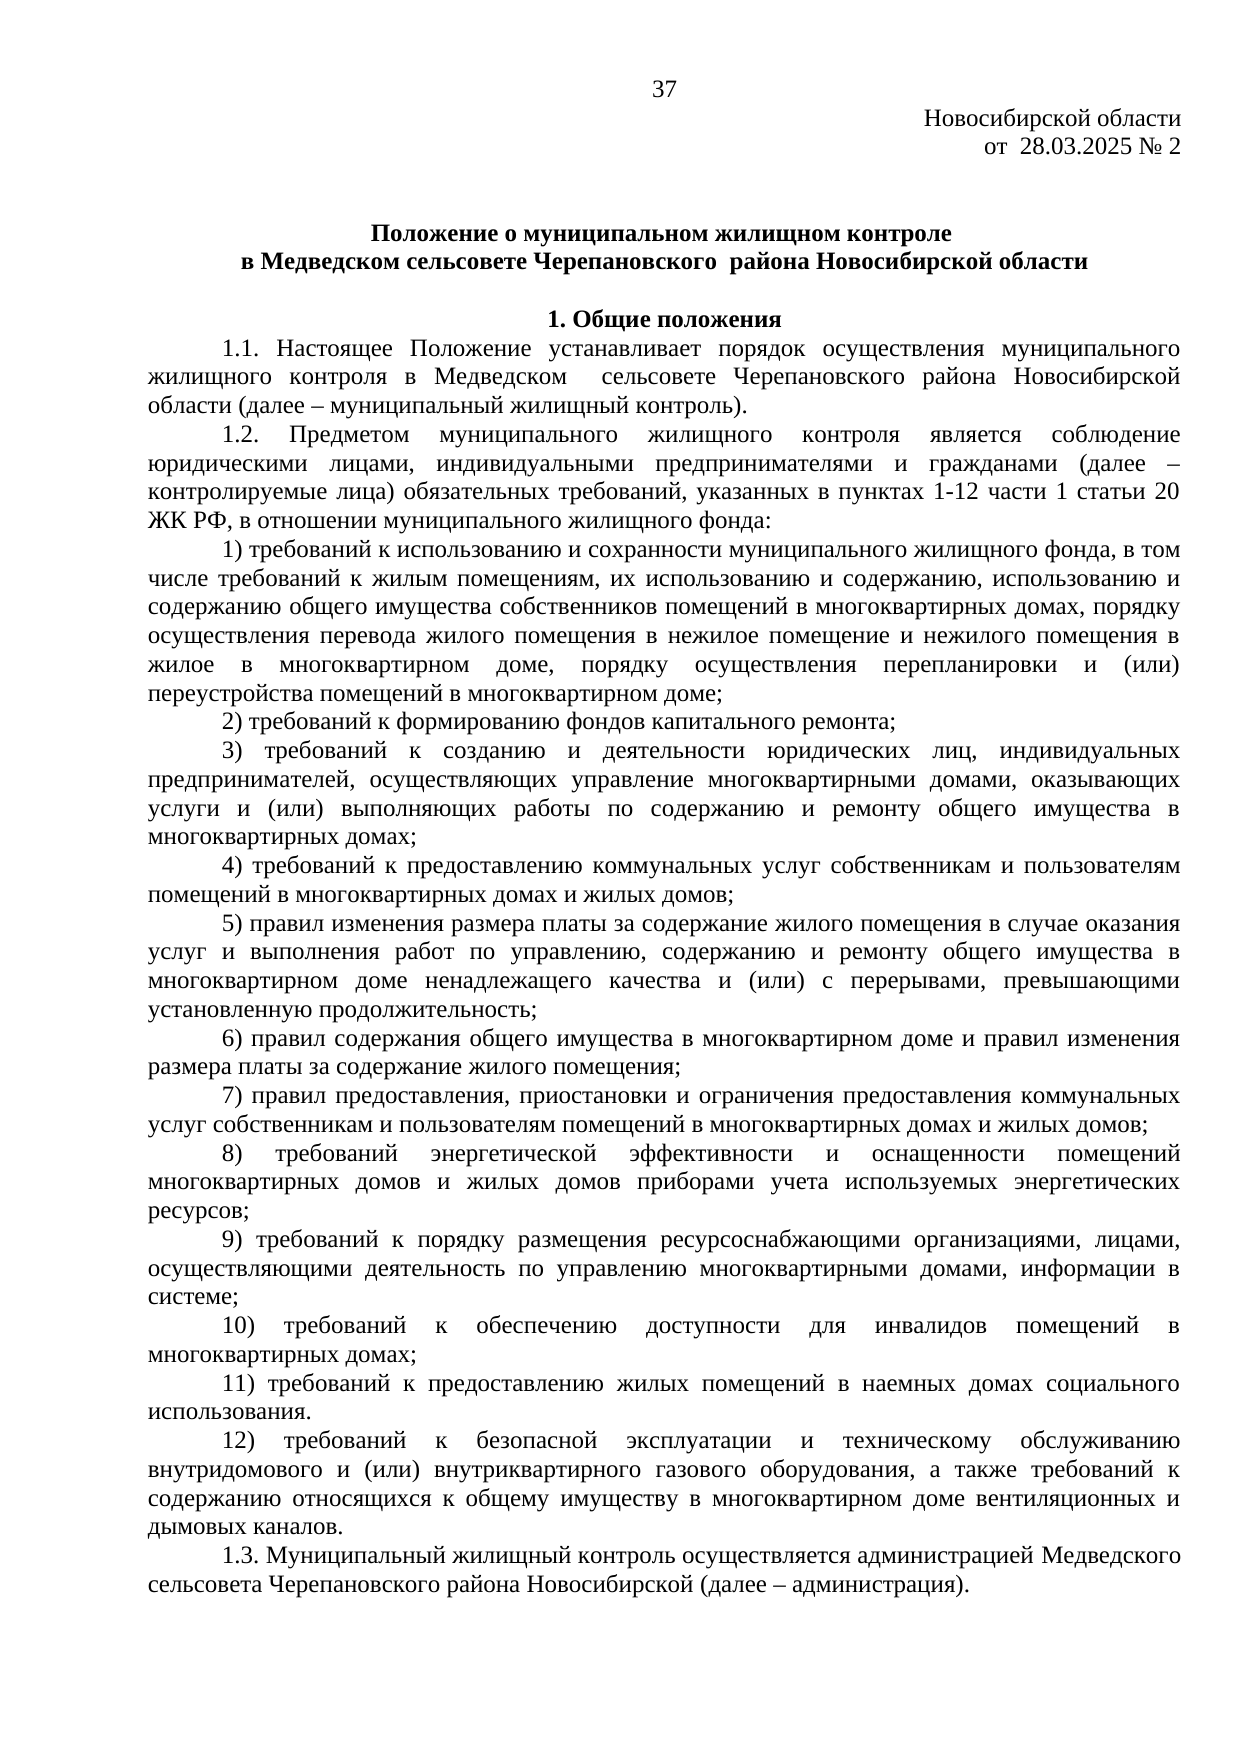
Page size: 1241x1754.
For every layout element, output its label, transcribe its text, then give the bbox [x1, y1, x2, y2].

text от 28.03.2025 № 2 [620, 131, 1181, 160]
text 8) требований энергетической эффективности и оснащенности помещений многоквартирных домов и жилых домов приборами учета используемых энергетических ресурсов; [148, 1138, 1181, 1224]
text 1.1. Настоящее Положение устанавливает порядок осуществления муниципального жилищного контроля в Медведском сельсовете Черепановского района Новосибирской области (далее – муниципальный жилищный контроль). [148, 333, 1181, 419]
text 2) требований к формированию фондов капитального ремонта; [148, 706, 1181, 735]
text 9) требований к порядку размещения ресурсоснабжающими организациями, лицами, осуществляющими деятельность по управлению многоквартирными домами, информации в системе; [148, 1224, 1181, 1310]
text 10) требований к обеспечению доступности для инвалидов помещений в многоквартирных домах; [148, 1310, 1181, 1368]
text Положение о муниципальном жилищном контроле в Медведском сельсовете Черепановского района Новосибирской области [148, 218, 1181, 275]
text 1. Общие положения [148, 304, 1181, 333]
text 1.3. Муниципальный жилищный контроль осуществляется администрацией Медведского сельсовета Черепановского района Новосибирской (далее – администрация). [148, 1540, 1181, 1598]
text 1.2. Предметом муниципального жилищного контроля является соблюдение юридическими лицами, индивидуальными предпринимателями и гражданами (далее – контролируемые лица) обязательных требований, указанных в пунктах 1-12 части 1 статьи 20 ЖК РФ, в отношении муниципального жилищного фонда: [148, 419, 1181, 534]
text 4) требований к предоставлению коммунальных услуг собственникам и пользователям помещений в многоквартирных домах и жилых домов; [148, 850, 1181, 908]
text 1) требований к использованию и сохранности муниципального жилищного фонда, в том числе требований к жилым помещениям, их использованию и содержанию, использованию и содержанию общего имущества собственников помещений в многоквартирных домах, порядку осуществления перевода жилого помещения в нежилое помещение и нежилого помещения в жилое в многоквартирном доме, порядку осуществления перепланировки и (или) переустройства помещений в многоквартирном доме; [148, 534, 1181, 706]
text 11) требований к предоставлению жилых помещений в наемных домах социального использования. [148, 1368, 1181, 1425]
text 7) правил предоставления, приостановки и ограничения предоставления коммунальных услуг собственникам и пользователям помещений в многоквартирных домах и жилых домов; [148, 1080, 1181, 1138]
text Новосибирской области [620, 103, 1181, 131]
text 12) требований к безопасной эксплуатации и техническому обслуживанию внутридомового и (или) внутриквартирного газового оборудования, а также требований к содержанию относящихся к общему имуществу в многоквартирном доме вентиляционных и дымовых каналов. [148, 1425, 1181, 1540]
text 5) правил изменения размера платы за содержание жилого помещения в случае оказания услуг и выполнения работ по управлению, содержанию и ремонту общего имущества в многоквартирном доме ненадлежащего качества и (или) с перерывами, превышающими установленную продолжительность; [148, 908, 1181, 1023]
text 6) правил содержания общего имущества в многоквартирном доме и правил изменения размера платы за содержание жилого помещения; [148, 1023, 1181, 1080]
text 3) требований к созданию и деятельности юридических лиц, индивидуальных предпринимателей, осуществляющих управление многоквартирными домами, оказывающих услуги и (или) выполняющих работы по содержанию и ремонту общего имущества в многоквартирных домах; [148, 735, 1181, 850]
